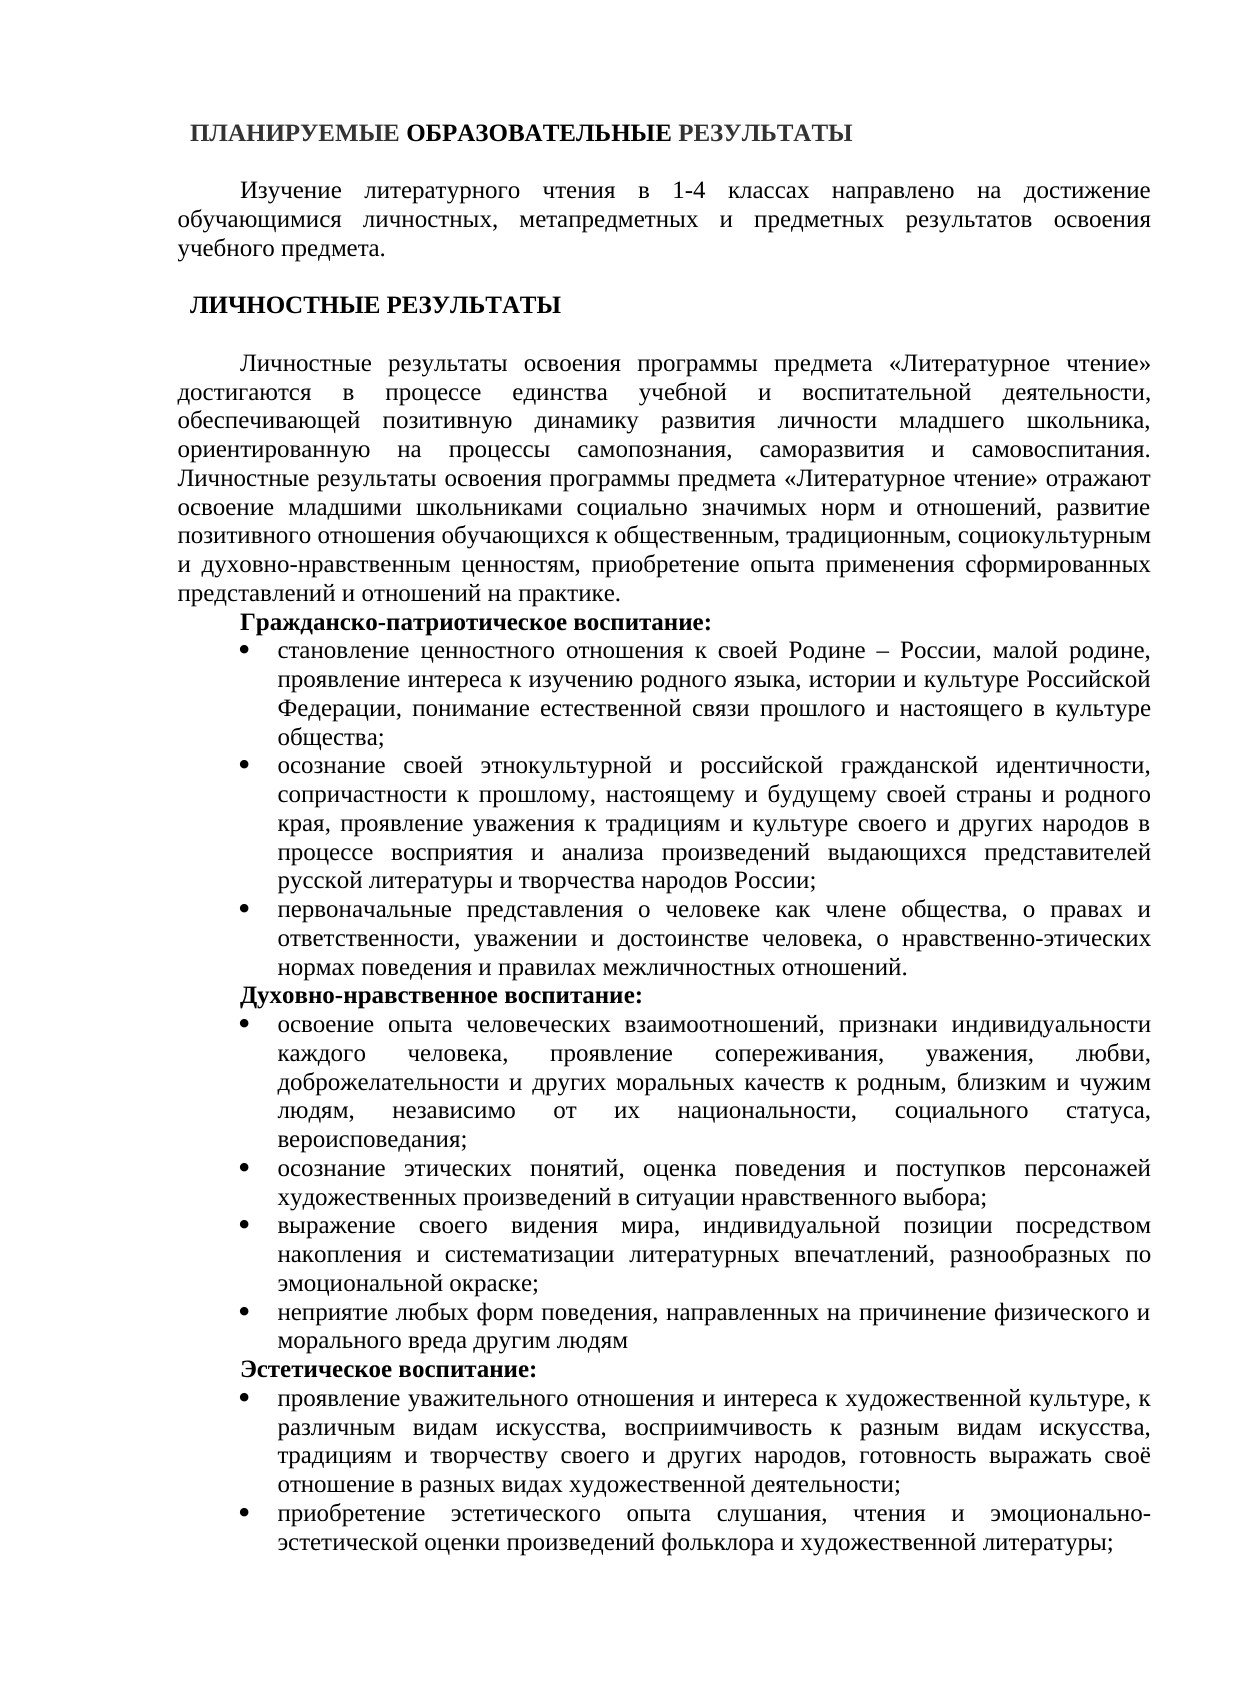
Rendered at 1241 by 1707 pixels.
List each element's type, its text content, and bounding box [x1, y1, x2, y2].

list проявление уважительного отношения и интереса к художественной культуре, к различным видам искусства, восприимчивость к разным видам искусства, традициям и творчеству своего и других народов, готовность выражать своё отношение в разных видах художественной деятельности; [240, 1383, 1152, 1498]
list первоначальные представления о человеке как члене общества, о правах и ответственности, уважении и достоинстве человека, о нравственно-этических нормах поведения и правилах межличностных отношений. [240, 894, 1152, 981]
list становление ценностного отношения к своей Родине – России, малой родине, проявление интереса к изучению родного языка, истории и культуре Российской Федерации, понимание естественной связи прошлого и настоящего в культуре общества; [240, 636, 1152, 751]
text Эстетическое воспитание: [177, 1354, 1152, 1383]
list приобретение эстетического опыта слушания, чтения и эмоционально-эстетической оценки произведений фольклора и художественной литературы; [240, 1498, 1152, 1556]
text ЛИЧНОСТНЫЕ РЕЗУЛЬТАТЫ [190, 291, 1152, 319]
list неприятие любых форм поведения, направленных на причинение физического и морального вреда другим людям [240, 1297, 1152, 1354]
list осознание этических понятий, оценка поведения и поступков персонажей художественных произведений в ситуации нравственного выбора; [240, 1153, 1152, 1211]
list освоение опыта человеческих взаимоотношений, признаки индивидуальности каждого человека, проявление сопереживания, уважения, любви, доброжелательности и других моральных качеств к родным, близким и чужим людям, независимо от их национальности, социального статуса, вероисповедания; [240, 1009, 1152, 1153]
text Духовно-нравственное воспитание: [177, 981, 1152, 1009]
text ПЛАНИРУЕМЫЕ ОБРАЗОВАТЕЛЬНЫЕ РЕЗУЛЬТАТЫ [190, 118, 1152, 147]
list осознание своей этнокультурной и российской гражданской идентичности, сопричастности к прошлому, настоящему и будущему своей страны и родного края, проявление уважения к традициям и культуре своего и других народов в процессе восприятия и анализа произведений выдающихся представителей русской литературы и творчества народов России; [240, 751, 1152, 894]
list выражение своего видения мира, индивидуальной позиции посредством накопления и систематизации литературных впечатлений, разнообразных по эмоциональной окраске; [240, 1211, 1152, 1297]
text Изучение литературного чтения в 1-4 классах направлено на достижение обучающимися личностных, метапредметных и предметных результатов освоения учебного предмета. [177, 176, 1152, 262]
text Личностные результаты освоения программы предмета «Литературное чтение» достигаются в процессе единства учебной и воспитательной деятельности, обеспечивающей позитивную динамику развития личности младшего школьника, ориентированную на процессы самопознания, саморазвития и самовоспитания. Личностные результаты освоения программы предмета «Литературное чтение» отражают освоение младшими школьниками социально значимых норм и отношений, развитие позитивного отношения обучающихся к общественным, традиционным, социокультурным и духовно-нравственным ценностям, приобретение опыта применения сформированных представлений и отношений на практике. [177, 348, 1152, 607]
text Гражданско-патриотическое воспитание: [177, 607, 1152, 636]
